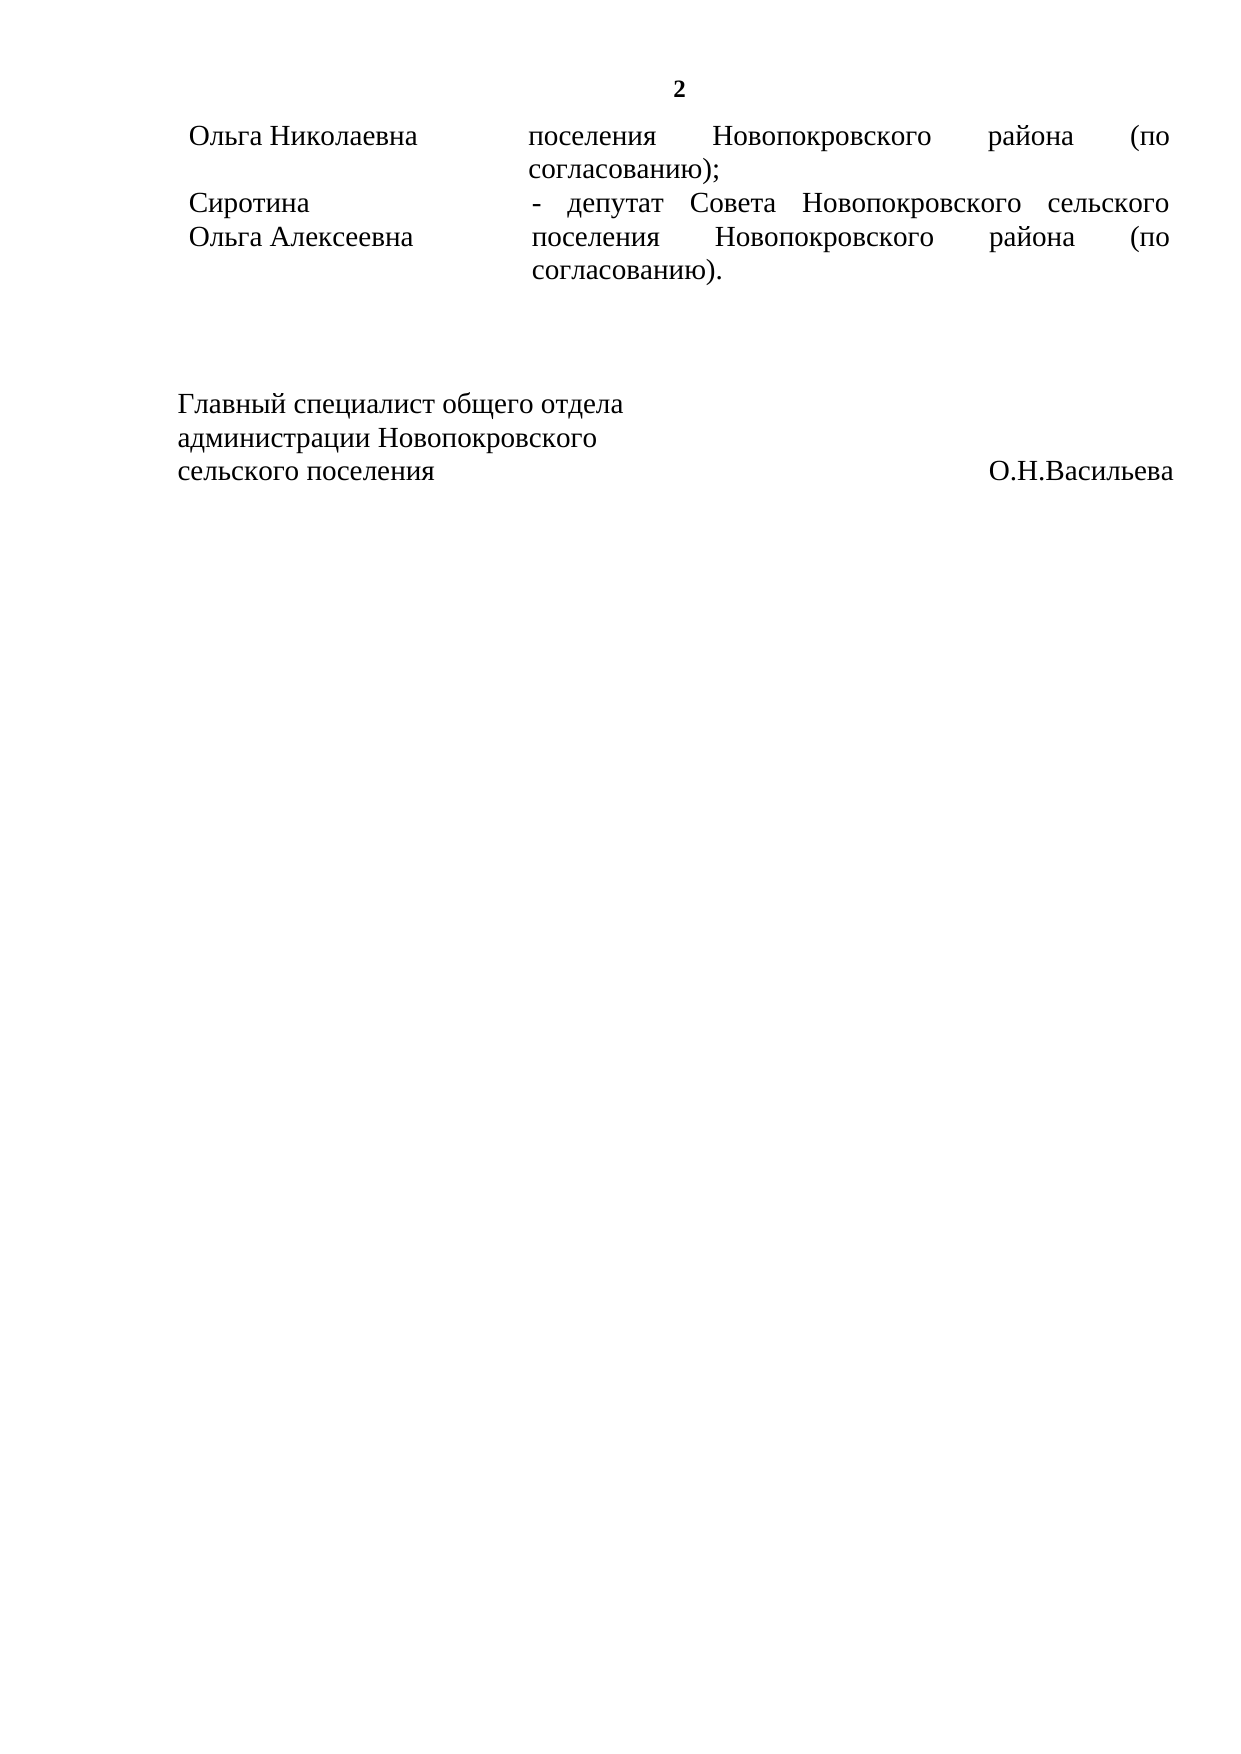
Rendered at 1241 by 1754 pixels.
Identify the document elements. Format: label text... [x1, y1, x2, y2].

table_cell Сиротина Ольга Алексеевна [177, 185, 517, 286]
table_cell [177, 118, 517, 185]
text сельского поселения О.Н.Васильева [177, 453, 1181, 487]
text администрации Новопокровского [177, 420, 1181, 453]
text Главный специалист общего отдела [177, 386, 1181, 420]
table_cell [517, 118, 1181, 185]
table_cell - депутат Совета Новопокровского сельского поселения Новопокровского района (по согласованию). [517, 185, 1181, 286]
